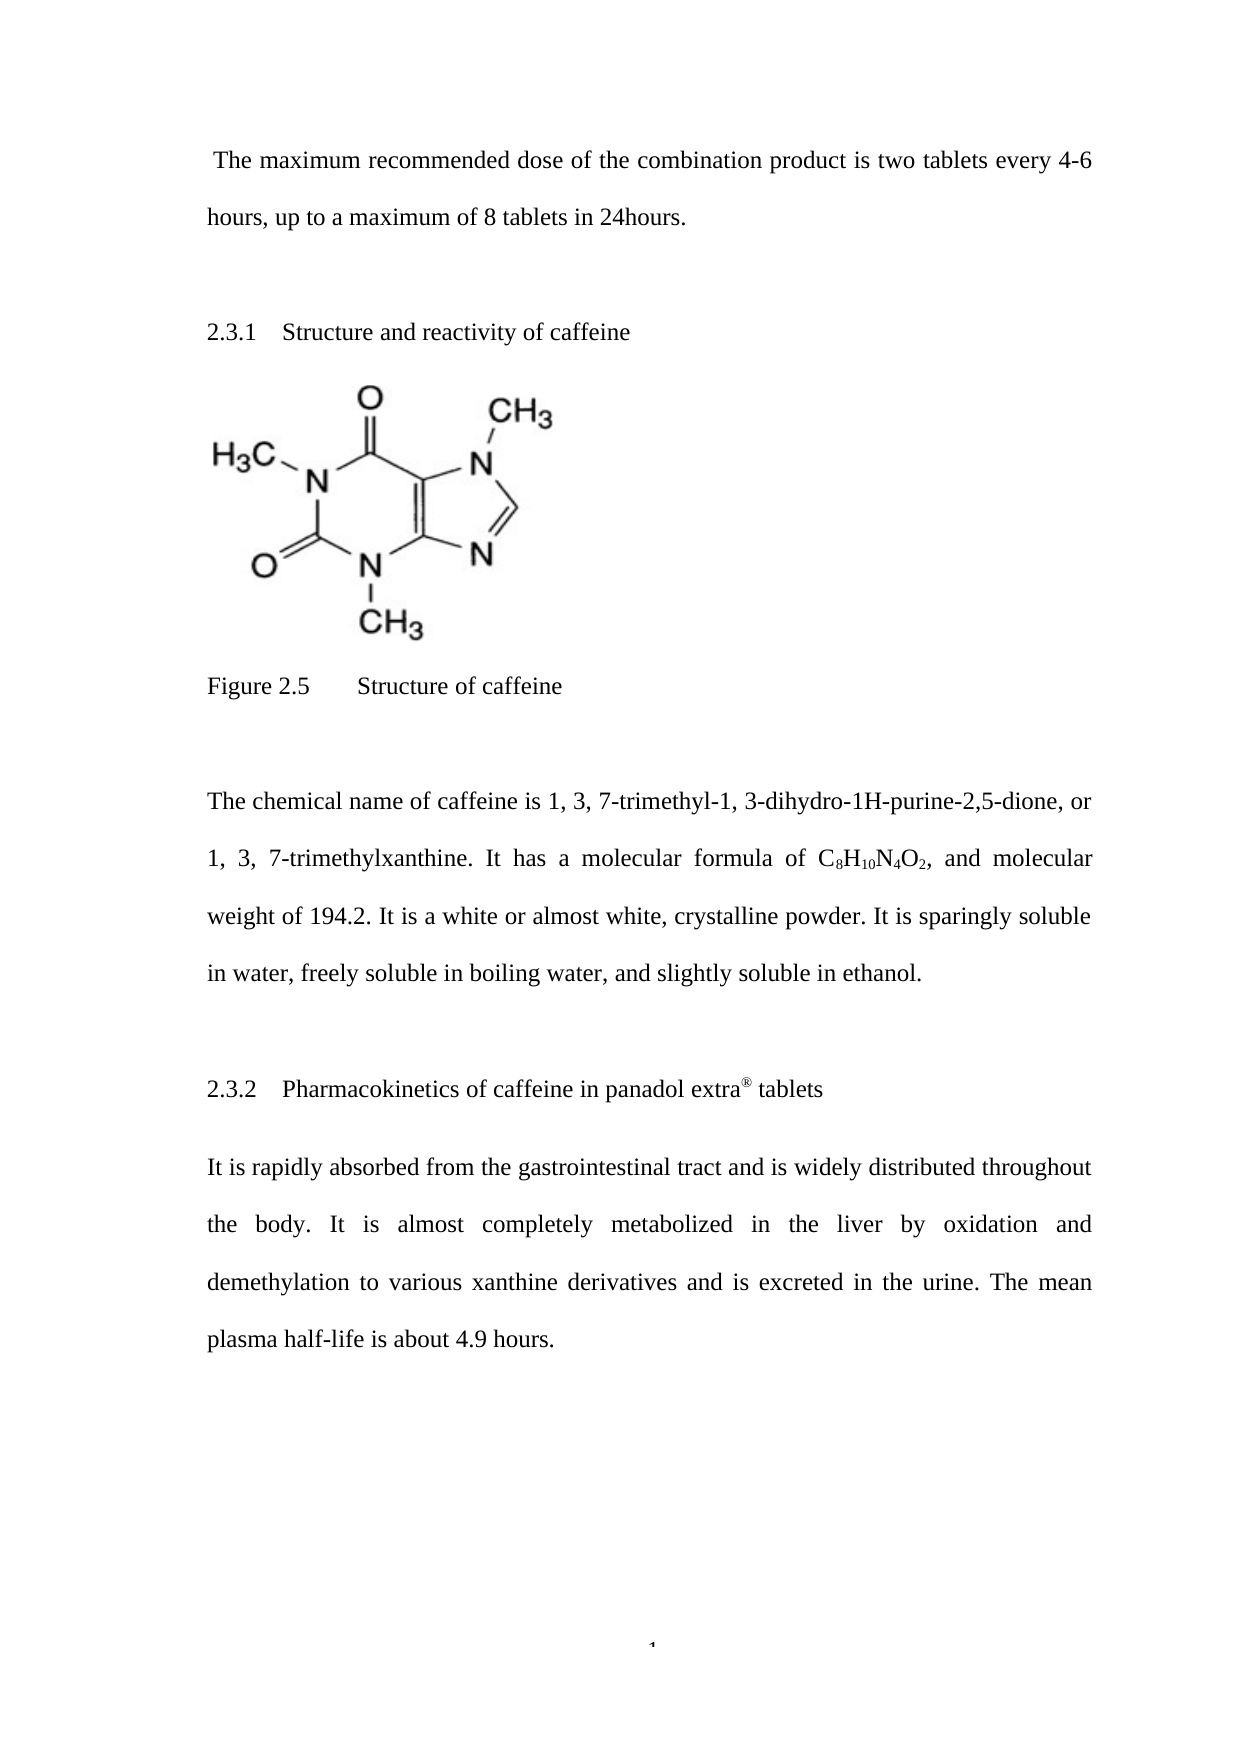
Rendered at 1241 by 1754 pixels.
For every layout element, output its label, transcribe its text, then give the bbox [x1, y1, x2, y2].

list Structure and reactivity of caffeine [207, 317, 1240, 346]
text The chemical name of caffeine is 1, 3, 7-trimethyl-1, 3-dihydro-1H-purine-2,5-dione, or 1, 3, 7-trimethylxanthine. It has a molecular formula of C8H10N4O2, and molecular weight of 194.2. It is a white or almost white, crystalline powder. It is sparingly soluble in water, freely soluble in boiling water, and slightly soluble in ethanol. [207, 786, 1093, 987]
text It is rapidly absorbed from the gastrointestinal tract and is widely distributed throughout the body. It is almost completely metabolized in the liver by oxidation and demethylation to various xanthine derivatives and is excreted in the urine. The mean plasma half-life is about 4.9 hours. [207, 1152, 1093, 1353]
text Figure 2.5 Structure of caffeine [207, 671, 1240, 700]
list Pharmacokinetics of caffeine in panadol extra® tablets [207, 1074, 1240, 1103]
text The maximum recommended dose of the combination product is two tablets every 4-6 hours, up to a maximum of 8 tablets in 24hours. [207, 145, 1093, 231]
picture [212, 385, 553, 642]
